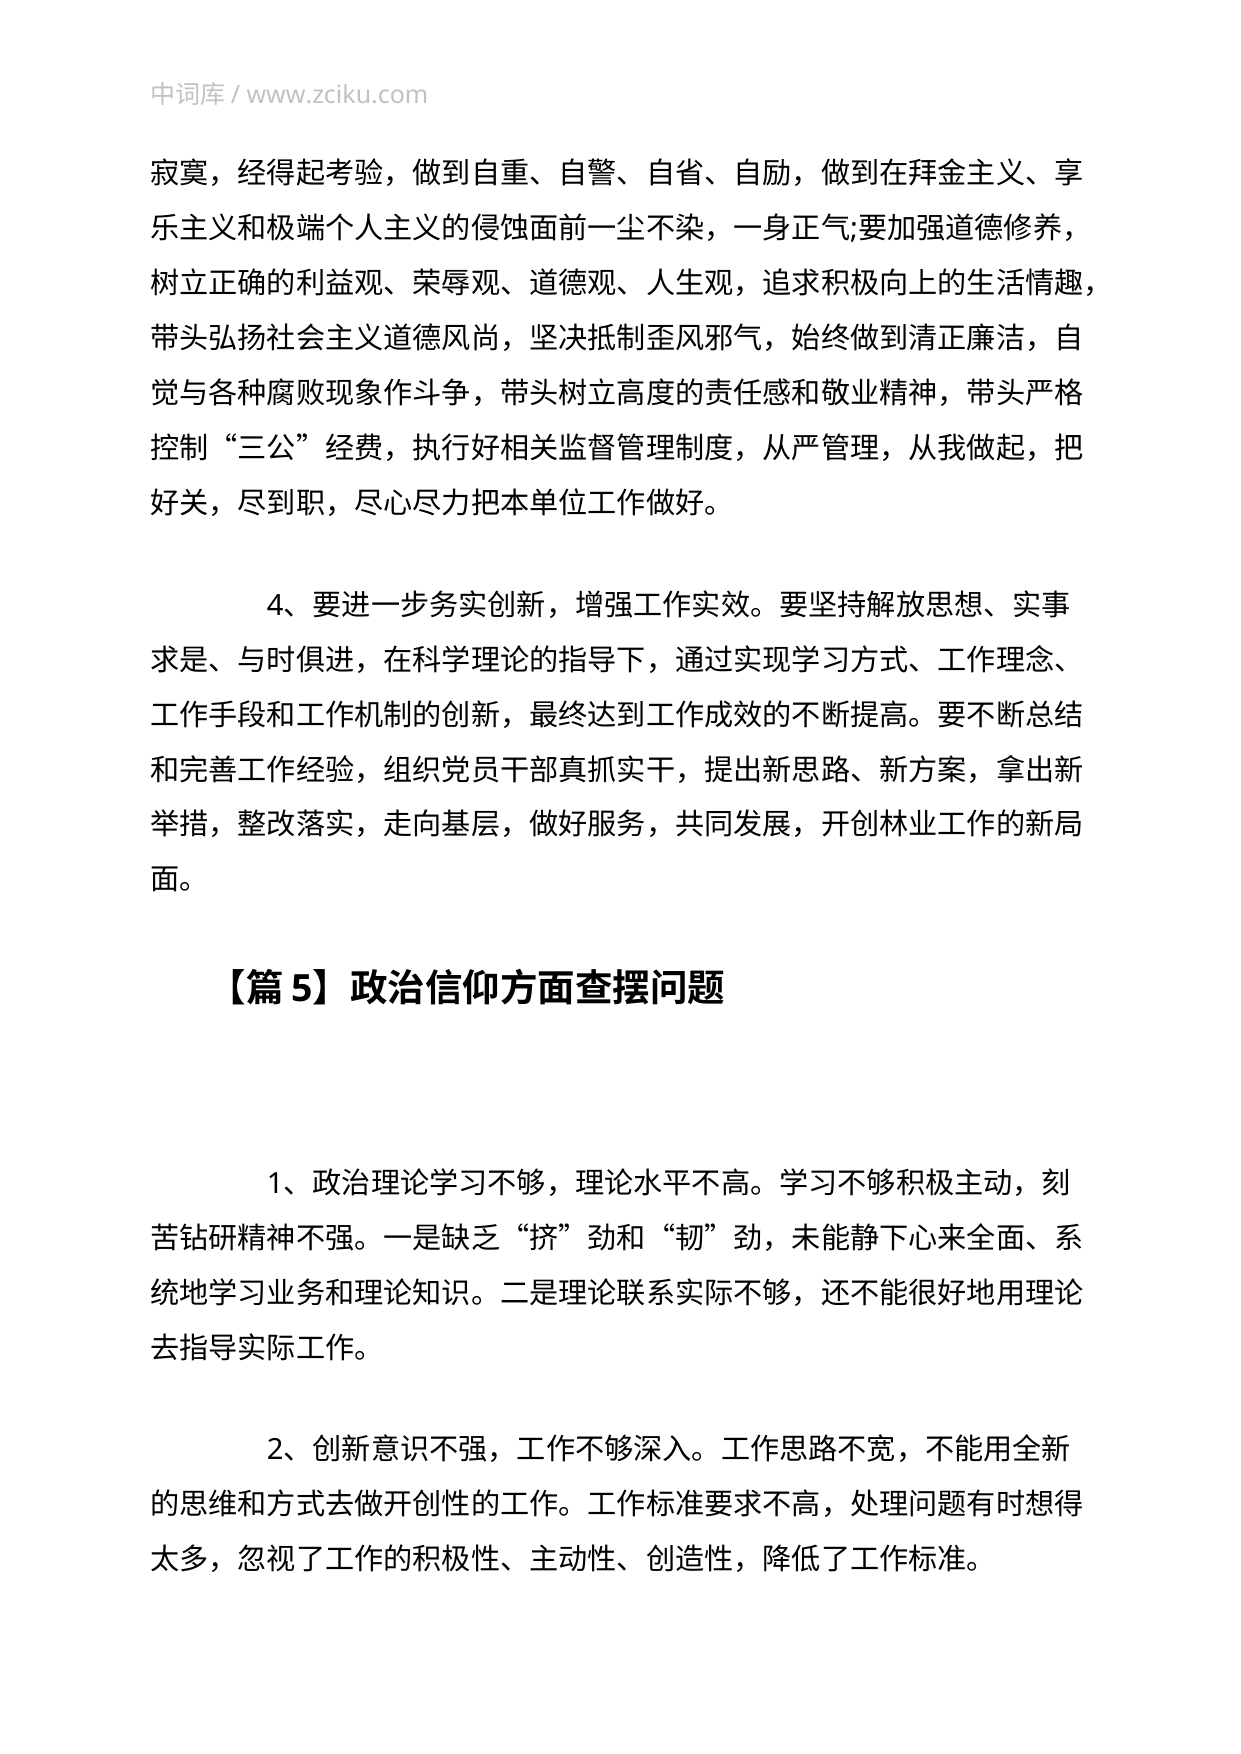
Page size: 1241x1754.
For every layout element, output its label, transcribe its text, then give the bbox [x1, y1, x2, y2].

text 1、政治理论学习不够，理论水平不高。学习不够积极主动，刻苦钻研精神不强。一是缺乏“挤”劲和“韧”劲，未能静下心来全面、系统地学习业务和理论知识。二是理论联系实际不够，还不能很好地用理论去指导实际工作。 [150, 1159, 1090, 1366]
text 【篇5】政治信仰方面查摆问题 [150, 958, 1090, 1012]
text 4、要进一步务实创新，增强工作实效。要坚持解放思想、实事求是、与时俱进，在科学理论的指导下，通过实现学习方式、工作理念、工作手段和工作机制的创新，最终达到工作成效的不断提高。要不断总结和完善工作经验，组织党员干部真抓实干，提出新思路、新方案，拿出新举措，整改落实，走向基层，做好服务，共同发展，开创林业工作的新局面。 [150, 581, 1090, 898]
text 2、创新意识不强，工作不够深入。工作思路不宽，不能用全新的思维和方式去做开创性的工作。工作标准要求不高，处理问题有时想得太多，忽视了工作的积极性、主动性、创造性，降低了工作标准。 [150, 1426, 1090, 1578]
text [150, 150, 1090, 522]
